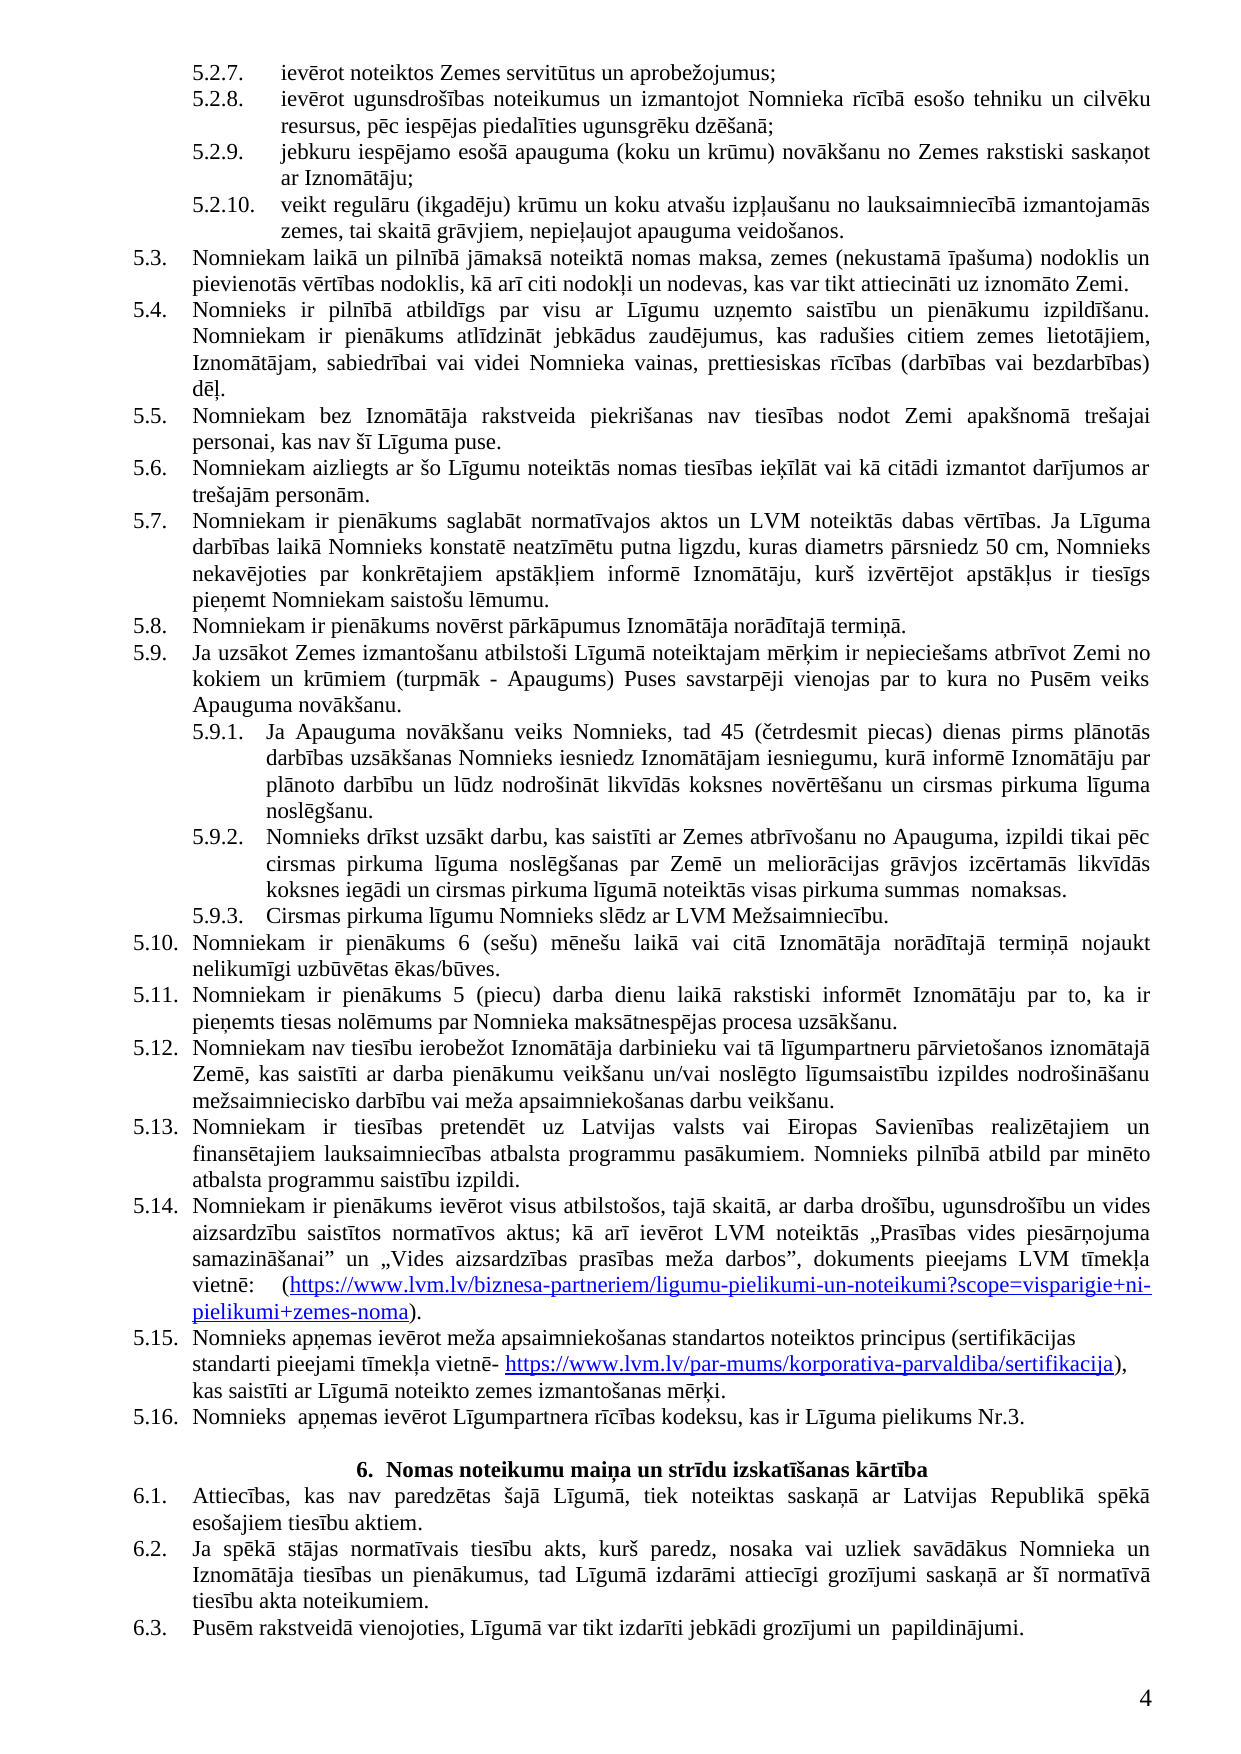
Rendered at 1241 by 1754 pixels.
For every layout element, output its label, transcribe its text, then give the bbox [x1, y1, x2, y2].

list ievērot ugunsdrošības noteikumus un izmantojot Nomnieka rīcībā esošo tehniku un cilvēku resursus, pēc iespējas piedalīties ugunsgrēku dzēšanā; [192, 85, 1152, 138]
list Ja spēkā stājas normatīvais tiesību akts, kurš paredz, nosaka vai uzliek savādākus Nomnieka un Iznomātāja tiesības un pienākumus, tad Līgumā izdarāmi attiecīgi grozījumi saskaņā ar šī normatīvā tiesību akta noteikumiem. [133, 1535, 1152, 1614]
list Ja uzsākot Zemes izmantošanu atbilstoši Līgumā noteiktajam mērķim ir nepieciešams atbrīvot Zemi no kokiem un krūmiem (turpmāk - Apaugums) Puses savstarpēji vienojas par to kura no Pusēm veiks Apauguma novākšanu. [133, 639, 1152, 718]
list Nomniekam nav tiesību ierobežot Iznomātāja darbinieku vai tā līgumpartneru pārvietošanos iznomātajā Zemē, kas saistīti ar darba pienākumu veikšanu un/vai noslēgto līgumsaistību izpildes nodrošināšanu mežsaimniecisko darbību vai meža apsaimniekošanas darbu veikšanu. [133, 1034, 1152, 1113]
list Nomniekam ir pienākums 6 (sešu) mēnešu laikā vai citā Iznomātāja norādītajā termiņā nojaukt nelikumīgi uzbūvētas ēkas/būves. [133, 929, 1152, 981]
list Nomniekam ir pienākums novērst pārkāpumus Iznomātāja norādītajā termiņā. [133, 612, 1152, 639]
list Nomniekam aizliegts ar šo Līgumu noteiktās nomas tiesības ieķīlāt vai kā citādi izmantot darījumos ar trešajām personām. [133, 454, 1152, 507]
list Nomnieks apņemas ievērot Līgumpartnera rīcības kodeksu, kas ir Līguma pielikums Nr.3. [133, 1403, 1152, 1429]
list Nomniekam ir pienākums 5 (piecu) darba dienu laikā rakstiski informēt Iznomātāju par to, ka ir pieņemts tiesas nolēmums par Nomnieka maksātnespējas procesa uzsākšanu. [133, 981, 1152, 1034]
list Nomnieks drīkst uzsākt darbu, kas saistīti ar Zemes atbrīvošanu no Apauguma, izpildi tikai pēc cirsmas pirkuma līguma noslēgšanas par Zemē un meliorācijas grāvjos izcērtamās likvīdās koksnes iegādi un cirsmas pirkuma līgumā noteiktās visas pirkuma summas nomaksas. [192, 823, 1152, 902]
list Nomniekam ir tiesības pretendēt uz Latvijas valsts vai Eiropas Savienības realizētajiem un finansētajiem lauksaimniecības atbalsta programmu pasākumiem. Nomnieks pilnībā atbild par minēto atbalsta programmu saistību izpildi. [133, 1113, 1152, 1192]
list Cirsmas pirkuma līgumu Nomnieks slēdz ar LVM Mežsaimniecību. [192, 902, 1152, 929]
list Attiecības, kas nav paredzētas šajā Līgumā, tiek noteiktas saskaņā ar Latvijas Republikā spēkā esošajiem tiesību aktiem. [133, 1482, 1152, 1535]
list Nomniekam ir pienākums saglabāt normatīvajos aktos un LVM noteiktās dabas vērtības. Ja Līguma darbības laikā Nomnieks konstatē neatzīmētu putna ligzdu, kuras diametrs pārsniedz 50 cm, Nomnieks nekavējoties par konkrētajiem apstākļiem informē Iznomātāju, kurš izvērtējot apstākļus ir tiesīgs pieņemt Nomniekam saistošu lēmumu. [133, 507, 1152, 612]
list Pusēm rakstveidā vienojoties, Līgumā var tikt izdarīti jebkādi grozījumi un papildinājumi. [133, 1614, 1152, 1640]
list Nomnieks apņemas ievērot meža apsaimniekošanas standartos noteiktos principus (sertifikācijas standarti pieejami tīmekļa vietnē- https://www.lvm.lv/par-mums/korporativa-parvaldiba/sertifikacija), kas saistīti ar Līgumā noteikto zemes izmantošanas mērķi. [133, 1324, 1152, 1403]
list jebkuru iespējamo esošā apauguma (koku un krūmu) novākšanu no Zemes rakstiski saskaņot ar Iznomātāju; [192, 138, 1152, 191]
list ievērot noteiktos Zemes servitūtus un aprobežojumus; [192, 59, 1152, 85]
list Nomniekam ir pienākums ievērot visus atbilstošos, tajā skaitā, ar darba drošību, ugunsdrošību un vides aizsardzību saistītos normatīvos aktus; kā arī ievērot LVM noteiktās „Prasības vides piesārņojuma samazināšanai” un „Vides aizsardzības prasības meža darbos”, dokuments pieejams LVM tīmekļa vietnē: (https://www.lvm.lv/biznesa-partneriem/ligumu-pielikumi-un-noteikumi?scope=visparigie+ni-pielikumi+zemes-noma). [133, 1192, 1152, 1324]
list Nomas noteikumu maiņa un strīdu izskatīšanas kārtība [133, 1456, 1152, 1482]
list Nomniekam bez Iznomātāja rakstveida piekrišanas nav tiesības nodot Zemi apakšnomā trešajai personai, kas nav šī Līguma puse. [133, 402, 1152, 454]
list Ja Apauguma novākšanu veiks Nomnieks, tad 45 (četrdesmit piecas) dienas pirms plānotās darbības uzsākšanas Nomnieks iesniedz Iznomātājam iesniegumu, kurā informē Iznomātāju par plānoto darbību un lūdz nodrošināt likvīdās koksnes novērtēšanu un cirsmas pirkuma līguma noslēgšanu. [192, 718, 1152, 823]
list Nomnieks ir pilnībā atbildīgs par visu ar Līgumu uzņemto saistību un pienākumu izpildīšanu. Nomniekam ir pienākums atlīdzināt jebkādus zaudējumus, kas radušies citiem zemes lietotājiem, Iznomātājam, sabiedrībai vai videi Nomnieka vainas, prettiesiskas rīcības (darbības vai bezdarbības) dēļ. [133, 296, 1152, 402]
list veikt regulāru (ikgadēju) krūmu un koku atvašu izpļaušanu no lauksaimniecībā izmantojamās zemes, tai skaitā grāvjiem, nepieļaujot apauguma veidošanos. [192, 191, 1152, 243]
list Nomniekam laikā un pilnībā jāmaksā noteiktā nomas maksa, zemes (nekustamā īpašuma) nodoklis un pievienotās vērtības nodoklis, kā arī citi nodokļi un nodevas, kas var tikt attiecināti uz iznomāto Zemi. [133, 243, 1152, 296]
